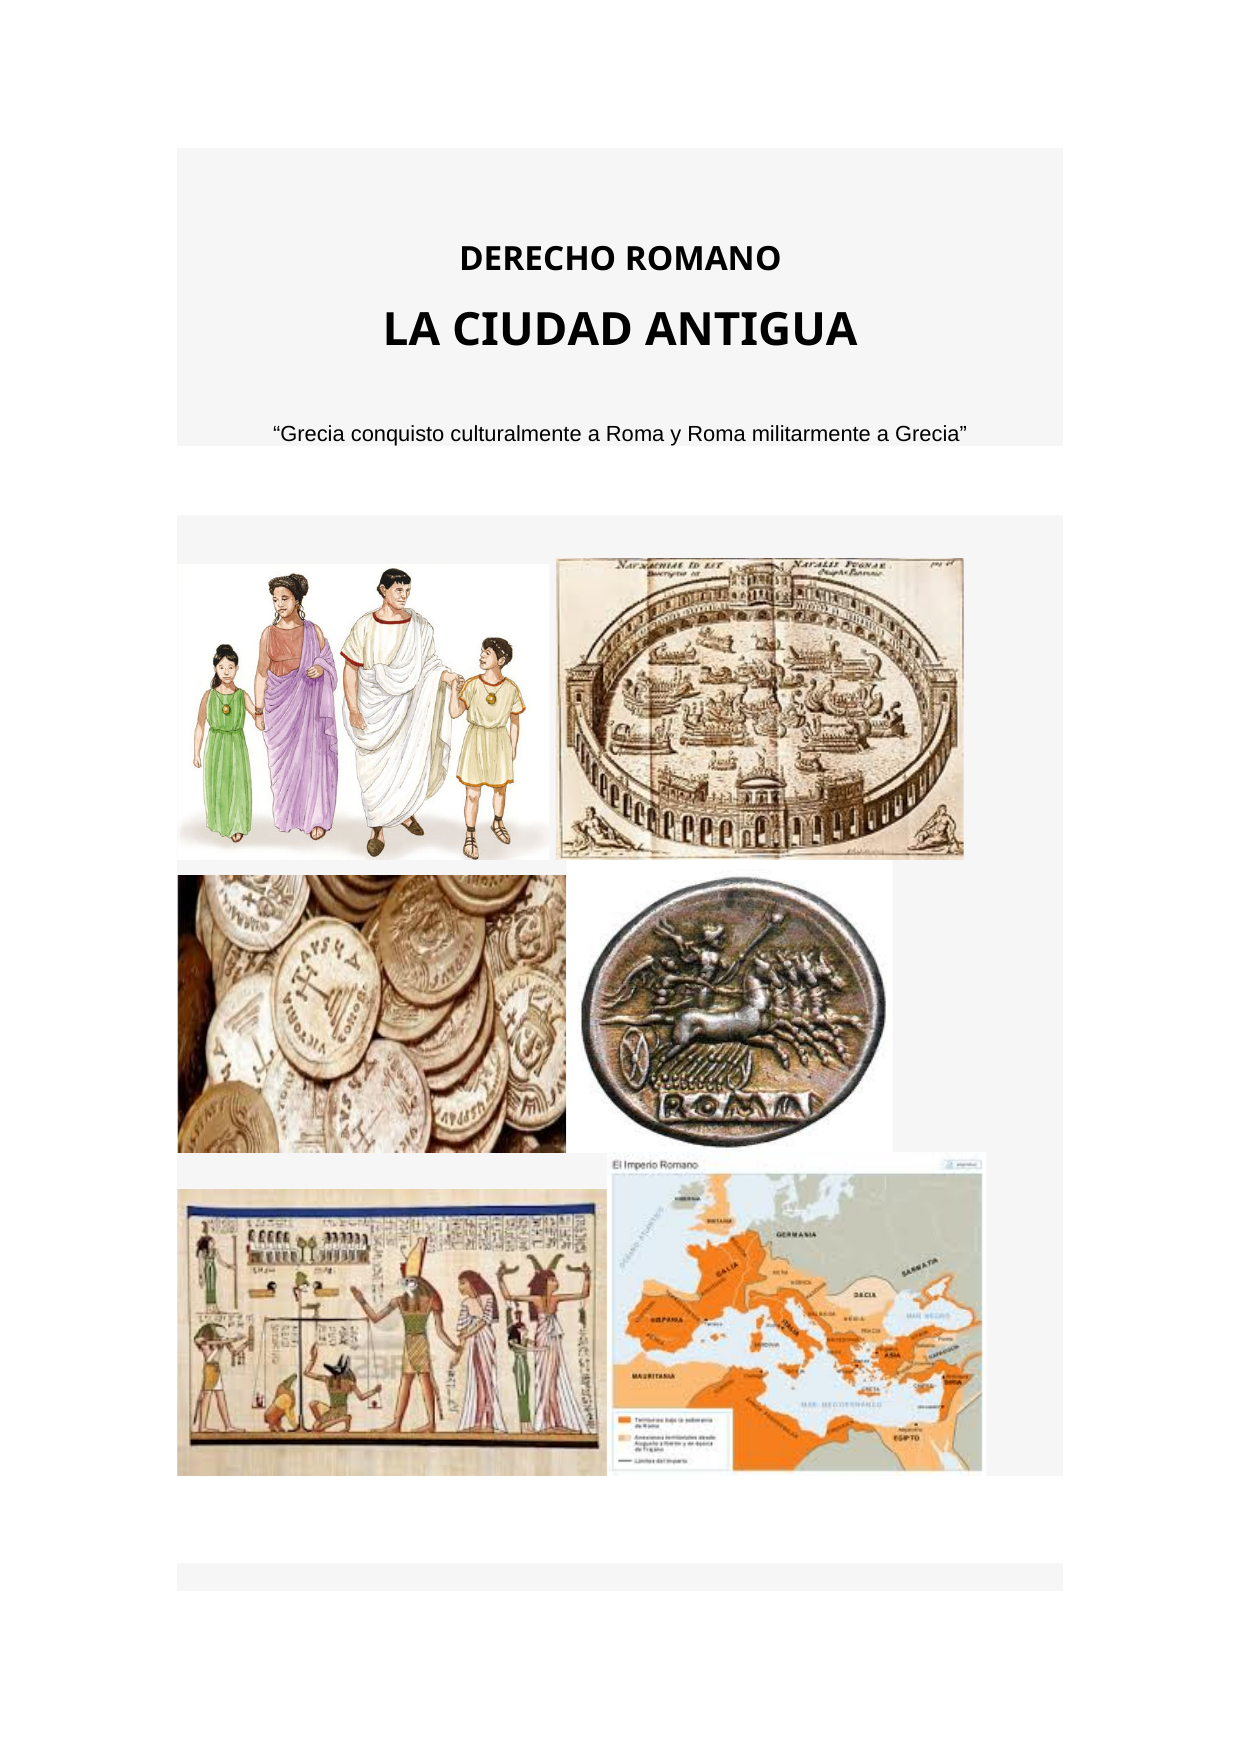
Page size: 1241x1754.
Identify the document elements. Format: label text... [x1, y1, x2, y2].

text LA CIUDAD ANTIGUA [177, 296, 1063, 358]
text DERECHO ROMANO [177, 235, 1063, 281]
picture [177, 558, 987, 1476]
picture [177, 564, 550, 860]
text “Grecia conquisto culturalmente a Roma y Roma militarmente a Grecia” [177, 418, 1063, 446]
